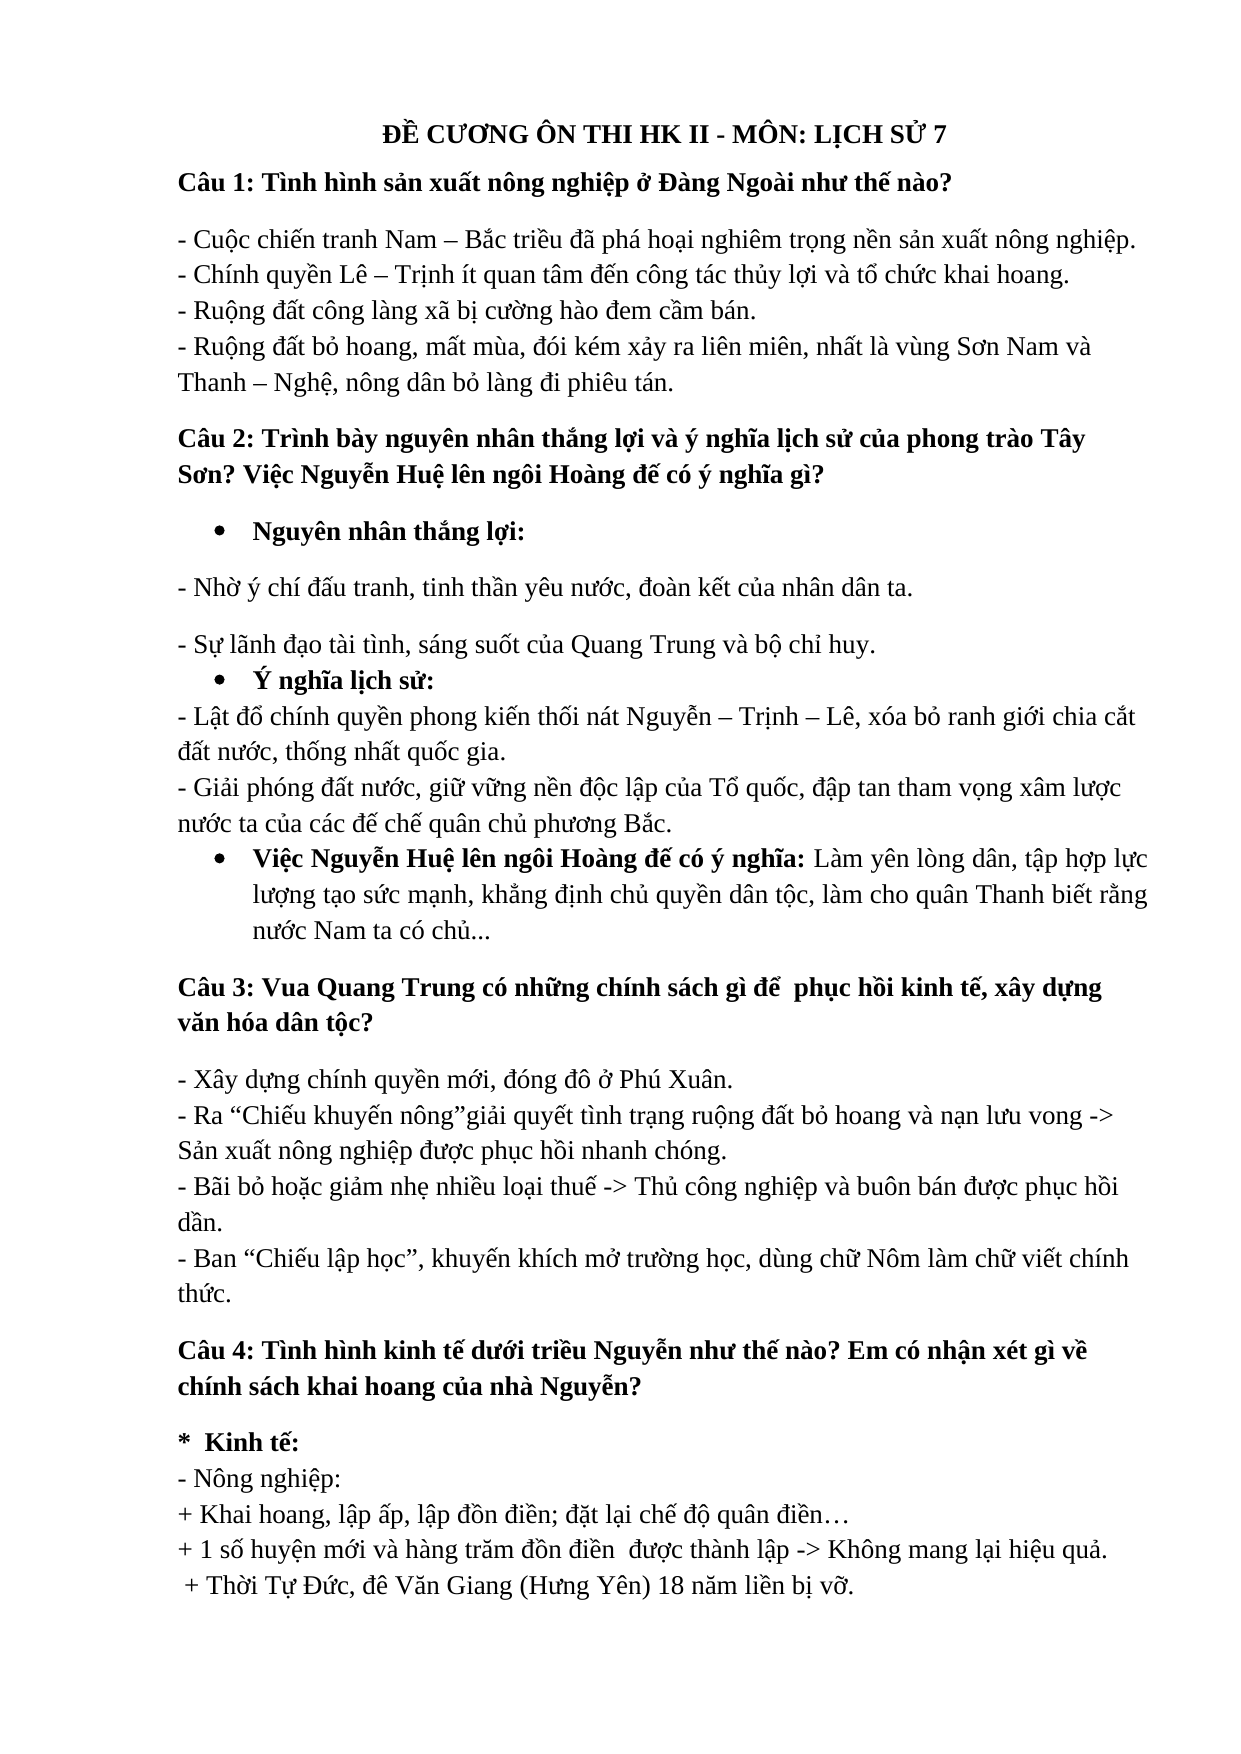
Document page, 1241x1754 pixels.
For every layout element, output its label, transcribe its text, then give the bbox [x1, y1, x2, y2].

list * Kinh tế: [177, 1426, 1148, 1457]
text Câu 1: Tình hình sản xuất nông nghiệp ở Đàng Ngoài như thế nào? [177, 166, 1148, 197]
list - Giải phóng đất nước, giữ vững nền độc lập của Tổ quốc, đập tan tham vọng xâm lược nước ta của các đế chế quân chủ phương Bắc. [177, 771, 1148, 838]
list - Xây dựng chính quyền mới, đóng đô ở Phú Xuân. [177, 1063, 1148, 1094]
list + Thời Tự Đức, đê Văn Giang (Hưng Yên) 18 năm liền bị vỡ. [177, 1569, 1148, 1600]
list - Nông nghiệp: [177, 1462, 1148, 1493]
list + Khai hoang, lập ấp, lập đồn điền; đặt lại chế độ quân điền… [177, 1498, 1148, 1529]
text Câu 2: Trình bày nguyên nhân thắng lợi và ý nghĩa lịch sử của phong trào Tây Sơn? Việc Nguyễn Huệ lên ngôi Hoàng đế có ý nghĩa gì? [177, 422, 1148, 489]
list Việc Nguyễn Huệ lên ngôi Hoàng đế có ý nghĩa: Làm yên lòng dân, tập hợp lực lượng tạo sức mạnh, khẳng định chủ quyền dân tộc, làm cho quân Thanh biết rằng nước Nam ta có chủ... [215, 843, 1148, 945]
list Nguyên nhân thắng lợi: [215, 515, 1148, 546]
list - Sự lãnh đạo tài tình, sáng suốt của Quang Trung và bộ chỉ huy. [177, 628, 1148, 659]
list - Bãi bỏ hoặc giảm nhẹ nhiều loại thuế -> Thủ công nghiệp và buôn bán được phục hồi dần. [177, 1170, 1148, 1237]
list - Chính quyền Lê – Trịnh ít quan tâm đến công tác thủy lợi và tổ chức khai hoang. [177, 259, 1148, 290]
list - Lật đổ chính quyền phong kiến thối nát Nguyễn – Trịnh – Lê, xóa bỏ ranh giới chia cắt đất nước, thống nhất quốc gia. [177, 700, 1148, 767]
text Câu 3: Vua Quang Trung có những chính sách gì để phục hồi kinh tế, xây dựng văn hóa dân tộc? [177, 971, 1148, 1038]
text - Nhờ ý chí đấu tranh, tinh thần yêu nước, đoàn kết của nhân dân ta. [177, 571, 1148, 603]
list - Ruộng đất bỏ hoang, mất mùa, đói kém xảy ra liên miên, nhất là vùng Sơn Nam và Thanh – Nghệ, nông dân bỏ làng đi phiêu tán. [177, 330, 1148, 397]
text ĐỀ CƯƠNG ÔN THI HK II - MÔN: LỊCH SỬ 7 [177, 118, 1152, 149]
list Ý nghĩa lịch sử: [215, 664, 1148, 695]
list + 1 số huyện mới và hàng trăm đồn điền được thành lập -> Không mang lại hiệu quả. [177, 1533, 1148, 1564]
text Câu 4: Tình hình kinh tế dưới triều Nguyễn như thế nào? Em có nhận xét gì về chính sách khai hoang của nhà Nguyễn? [177, 1334, 1148, 1401]
list - Ruộng đất công làng xã bị cường hào đem cầm bán. [177, 294, 1148, 326]
list - Ra “Chiếu khuyến nông”giải quyết tình trạng ruộng đất bỏ hoang và nạn lưu vong -> Sản xuất nông nghiệp được phục hồi nhanh chóng. [177, 1099, 1148, 1166]
list - Cuộc chiến tranh Nam – Bắc triều đã phá hoại nghiêm trọng nền sản xuất nông nghiệp. [177, 223, 1148, 254]
list - Ban “Chiếu lập học”, khuyến khích mở trường học, dùng chữ Nôm làm chữ viết chính thức. [177, 1242, 1148, 1308]
